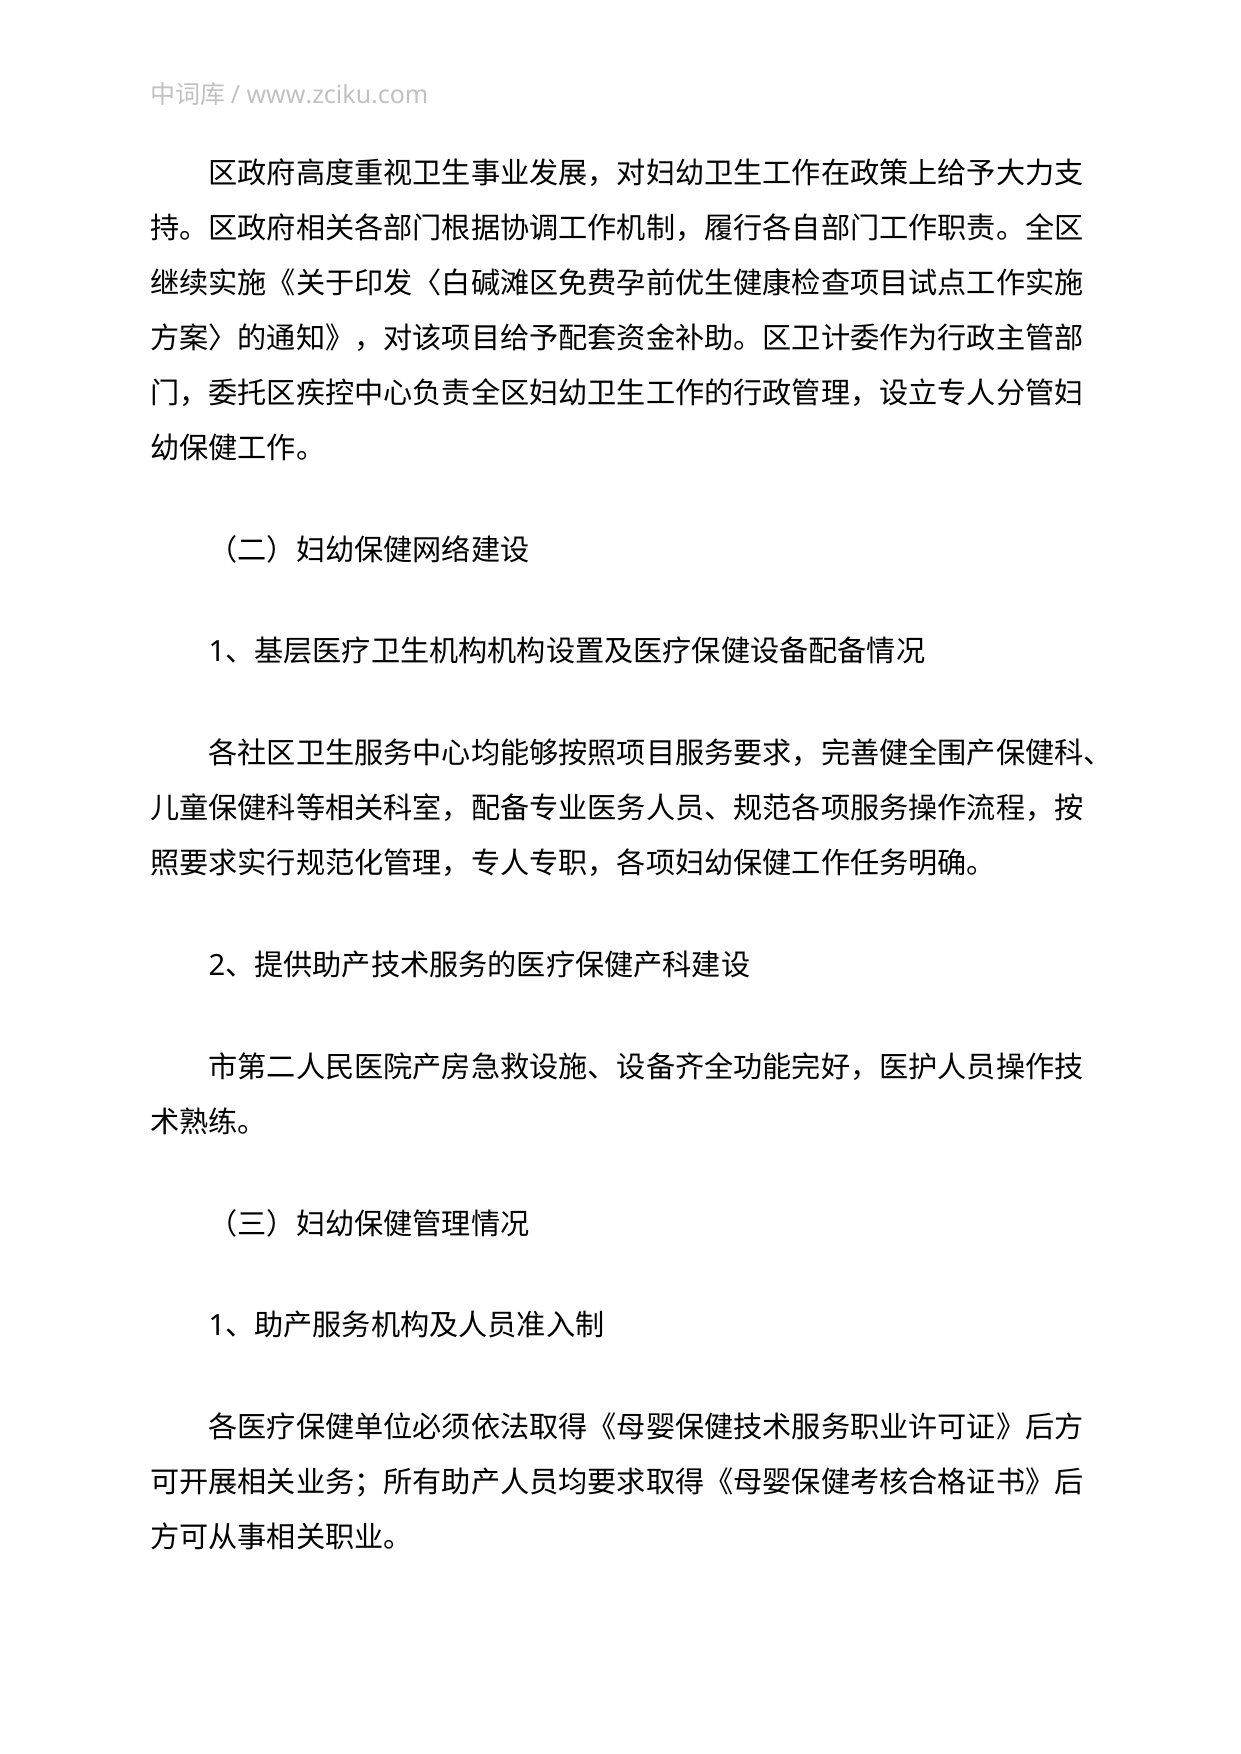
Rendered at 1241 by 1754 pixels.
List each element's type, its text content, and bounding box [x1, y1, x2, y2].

text 1、助产服务机构及人员准入制 [150, 1302, 1090, 1344]
text 1、基层医疗卫生机构机构设置及医疗保健设备配备情况 [150, 628, 1090, 670]
text 各医疗保健单位必须依法取得《母婴保健技术服务职业许可证》后方可开展相关业务；所有助产人员均要求取得《母婴保健考核合格证书》后方可从事相关职业。 [150, 1404, 1090, 1556]
text （二）妇幼保健网络建设 [150, 526, 1090, 568]
text 各社区卫生服务中心均能够按照项目服务要求，完善健全围产保健科、儿童保健科等相关科室，配备专业医务人员、规范各项服务操作流程，按照要求实行规范化管理，专人专职，各项妇幼保健工作任务明确。 [150, 730, 1090, 882]
text 市第二人民医院产房急救设施、设备齐全功能完好，医护人员操作技术熟练。 [150, 1043, 1090, 1141]
text 区政府高度重视卫生事业发展，对妇幼卫生工作在政策上给予大力支持。区政府相关各部门根据协调工作机制，履行各自部门工作职责。全区继续实施《关于印发〈白碱滩区免费孕前优生健康检查项目试点工作实施方案〉的通知》，对该项目给予配套资金补助。区卫计委作为行政主管部门，委托区疾控中心负责全区妇幼卫生工作的行政管理，设立专人分管妇幼保健工作。 [150, 150, 1090, 467]
text （三）妇幼保健管理情况 [150, 1200, 1090, 1242]
text 2、提供助产技术服务的医疗保健产科建设 [150, 942, 1090, 984]
